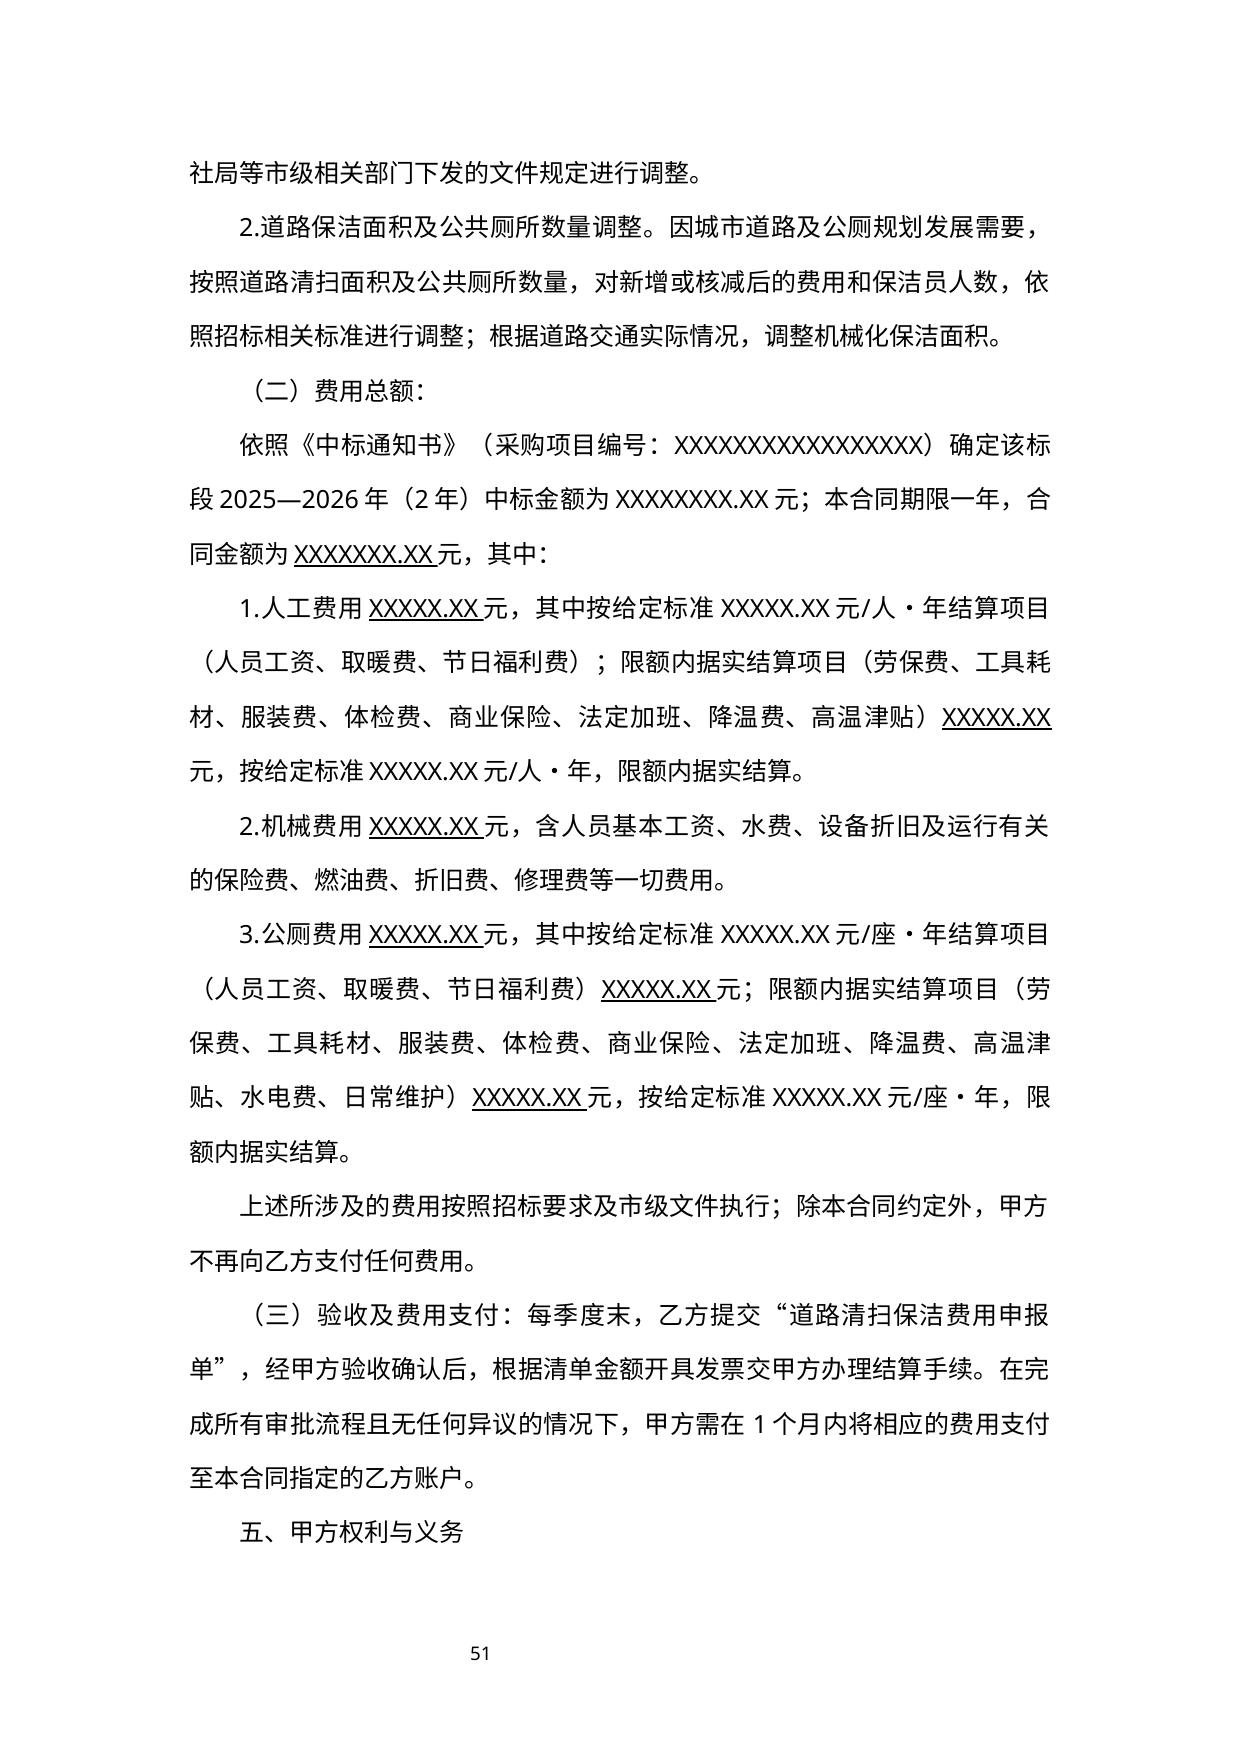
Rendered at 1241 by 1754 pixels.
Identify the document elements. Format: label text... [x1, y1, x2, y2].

text （三）验收及费用支付：每季度末，乙方提交“道路清扫保洁费用申报单”，经甲方验收确认后，根据清单金额开具发票交甲方办理结算手续。在完成所有审批流程且无任何异议的情况下，甲方需在1个月内将相应的费用支付至本合同指定的乙方账户。 [189, 1295, 1051, 1495]
text 2.道路保洁面积及公共厕所数量调整。因城市道路及公厕规划发展需要，按照道路清扫面积及公共厕所数量，对新增或核减后的费用和保洁员人数，依照招标相关标准进行调整；根据道路交通实际情况，调整机械化保洁面积。 [189, 208, 1051, 353]
text （二）费用总额： [189, 371, 1051, 407]
text 2.机械费用XXXXX.XX元，含人员基本工资、水费、设备折旧及运行有关的保险费、燃油费、折旧费、修理费等一切费用。 [189, 806, 1051, 897]
text 1.人工费用XXXXX.XX元，其中按给定标准XXXXX.XX元/人•年结算项目（人员工资、取暖费、节日福利费）；限额内据实结算项目（劳保费、工具耗材、服装费、体检费、商业保险、法定加班、降温费、高温津贴）XXXXX.XX元，按给定标准XXXXX.XX元/人•年，限额内据实结算。 [189, 588, 1051, 788]
text 依照《中标通知书》（采购项目编号：XXXXXXXXXXXXXXXXX）确定该标段2025—2026年（2年）中标金额为XXXXXXXX.XX元；本合同期限一年，合同金额为XXXXXXX.XX元，其中： [189, 425, 1051, 570]
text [189, 153, 1051, 190]
text 3.公厕费用XXXXX.XX元，其中按给定标准XXXXX.XX元/座•年结算项目（人员工资、取暖费、节日福利费）XXXXX.XX元；限额内据实结算项目（劳保费、工具耗材、服装费、体检费、商业保险、法定加班、降温费、高温津贴、水电费、日常维护）XXXXX.XX元，按给定标准XXXXX.XX元/座•年，限额内据实结算。 [189, 915, 1051, 1168]
text 五、甲方权利与义务 [189, 1513, 1051, 1549]
text 上述所涉及的费用按照招标要求及市级文件执行；除本合同约定外，甲方不再向乙方支付任何费用。 [189, 1187, 1051, 1277]
